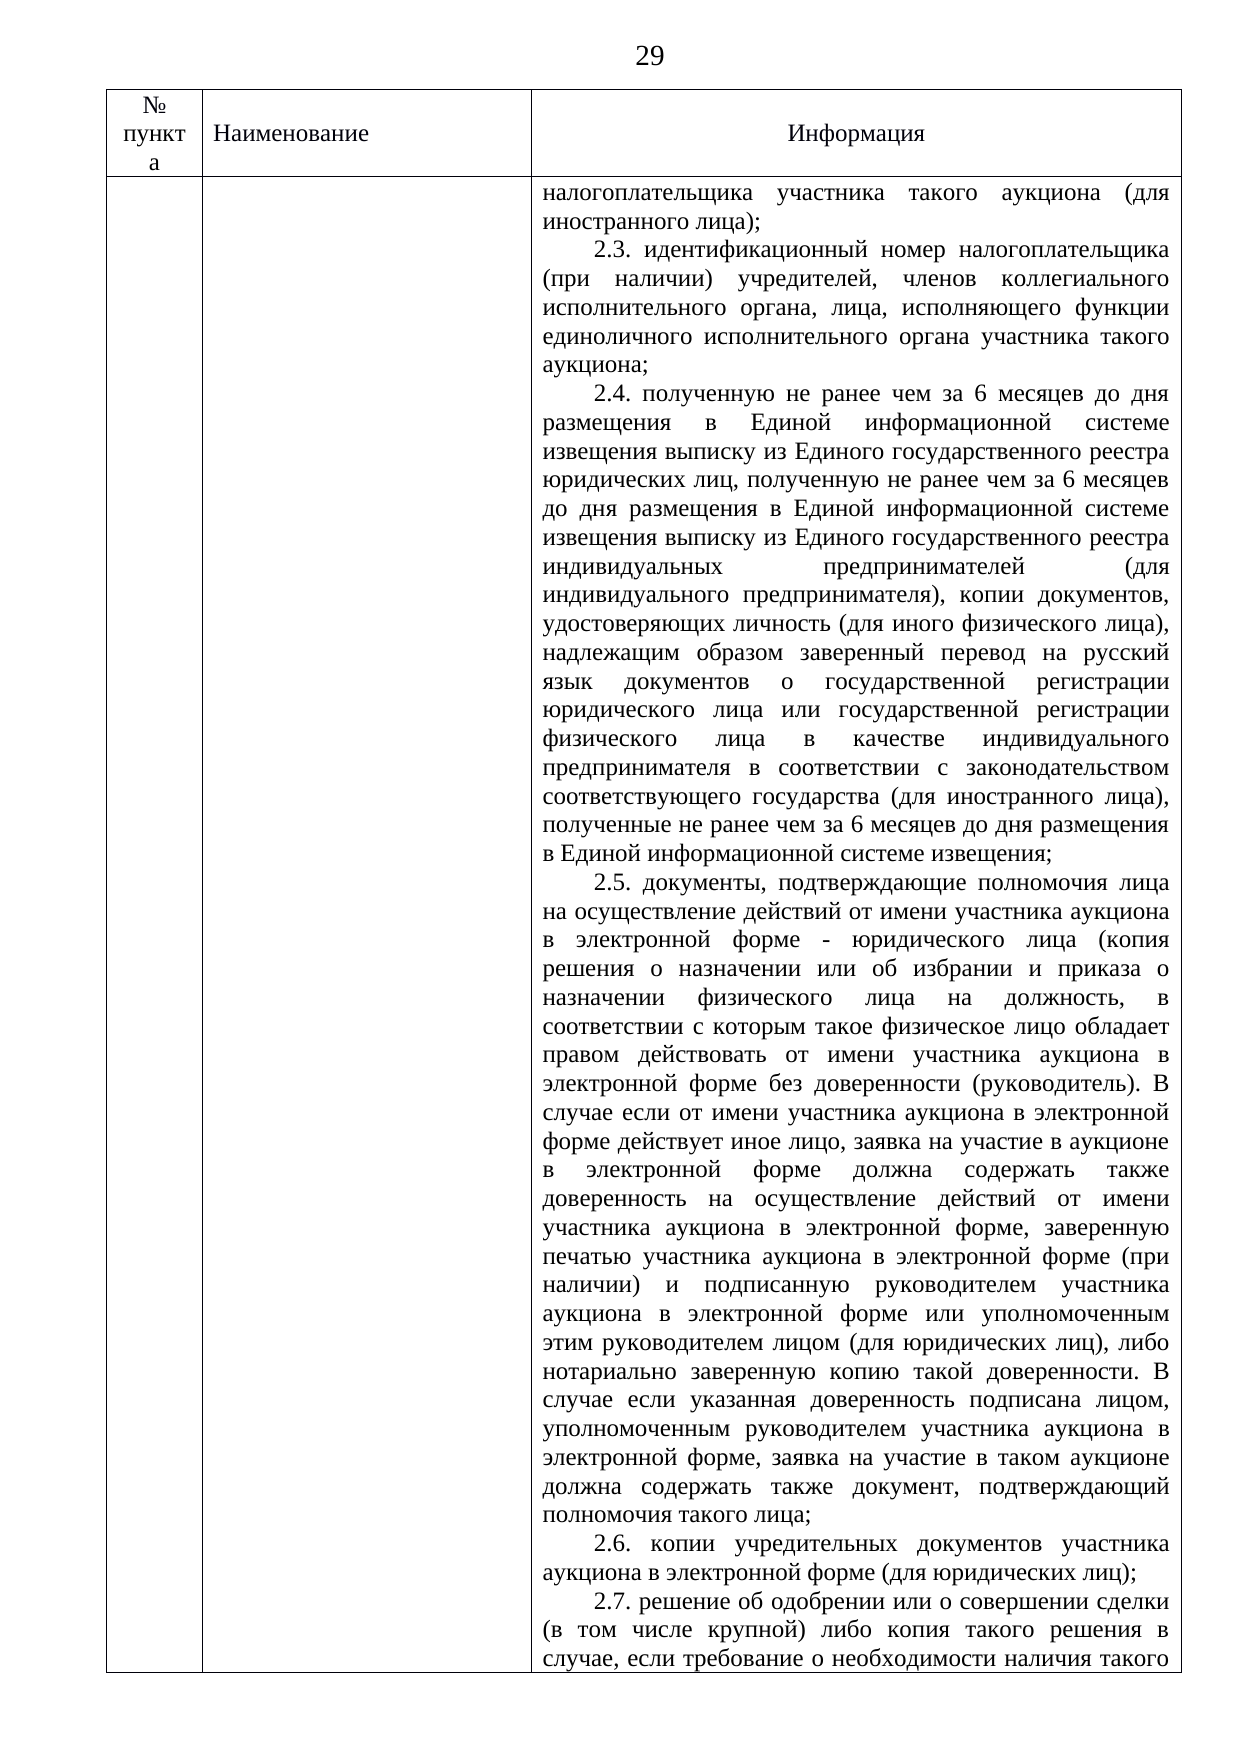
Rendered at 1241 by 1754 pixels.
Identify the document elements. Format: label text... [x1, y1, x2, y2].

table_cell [532, 177, 1181, 1672]
table_cell [107, 177, 202, 1672]
table_header Наименование [203, 90, 531, 176]
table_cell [203, 177, 531, 1672]
table_header Информация [532, 90, 1181, 176]
table_header № пункта [107, 90, 202, 176]
